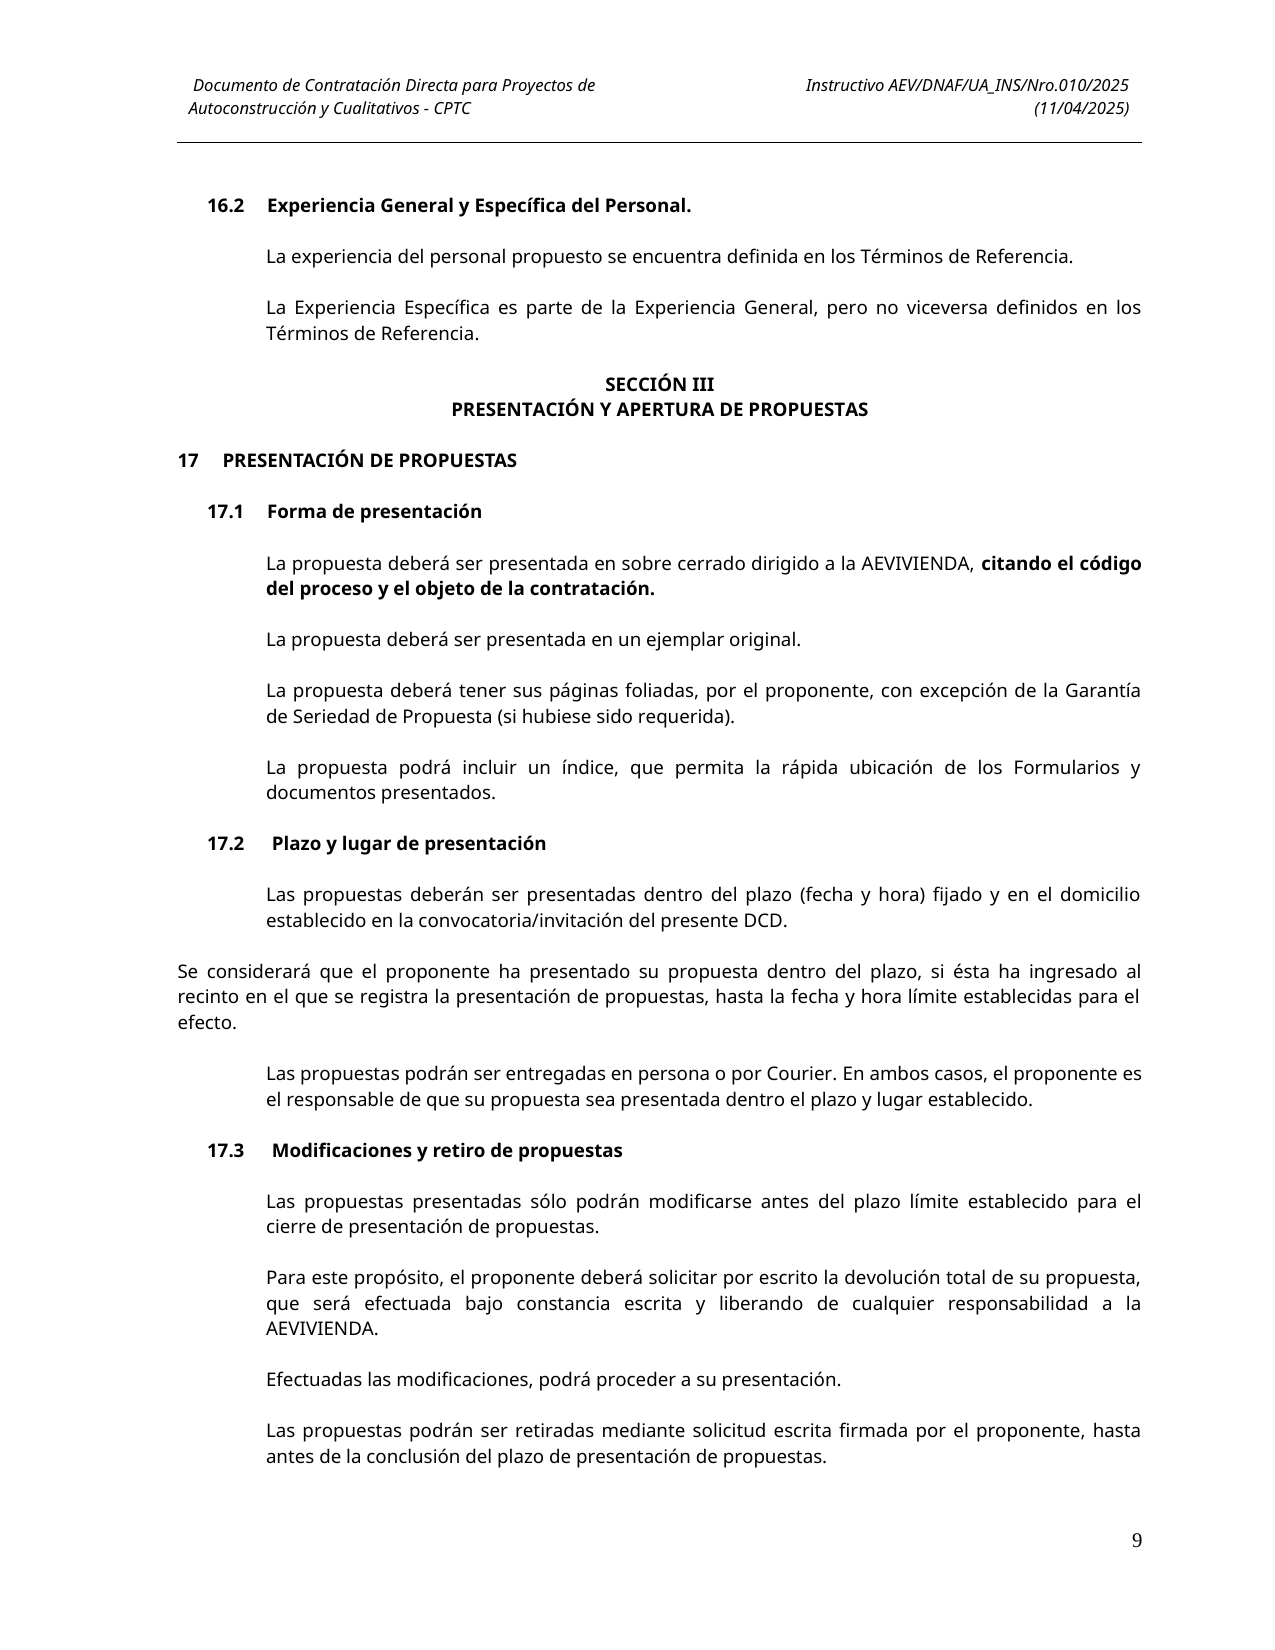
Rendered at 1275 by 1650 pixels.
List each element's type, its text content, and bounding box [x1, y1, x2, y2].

text La propuesta deberá tener sus páginas foliadas, por el proponente, con excepción de la Garantía de Seriedad de Propuesta (si hubiese sido requerida). [266, 677, 1142, 728]
list PRESENTACIÓN DE PROPUESTAS [177, 448, 1142, 473]
list Forma de presentación [207, 499, 1142, 524]
text Las propuestas podrán ser entregadas en persona o por Courier. En ambos casos, el proponente es el responsable de que su propuesta sea presentada dentro el plazo y lugar establecido. [266, 1060, 1142, 1111]
text Para este propósito, el proponente deberá solicitar por escrito la devolución total de su propuesta, que será efectuada bajo constancia escrita y liberando de cualquier responsabilidad a la AEVIVIENDA. [266, 1264, 1142, 1341]
text La propuesta podrá incluir un índice, que permita la rápida ubicación de los Formularios y documentos presentados. [266, 754, 1142, 805]
text La experiencia del personal propuesto se encuentra definida en los Términos de Referencia. [266, 244, 1142, 269]
text Efectuadas las modificaciones, podrá proceder a su presentación. [266, 1367, 1142, 1392]
list Modificaciones y retiro de propuestas [207, 1137, 1142, 1162]
list Experiencia General y Específica del Personal. [207, 193, 1142, 218]
text La propuesta deberá ser presentada en sobre cerrado dirigido a la AEVIVIENDA, citando el código del proceso y el objeto de la contratación. [266, 550, 1142, 601]
text La Experiencia Específica es parte de la Experiencia General, pero no viceversa definidos en los Términos de Referencia. [266, 295, 1142, 346]
list Plazo y lugar de presentación [207, 831, 1142, 856]
text La propuesta deberá ser presentada en un ejemplar original. [266, 626, 1142, 652]
text Las propuestas podrán ser retiradas mediante solicitud escrita firmada por el proponente, hasta antes de la conclusión del plazo de presentación de propuestas. [266, 1418, 1142, 1469]
text SECCIÓN III [177, 371, 1142, 397]
text Se considerará que el proponente ha presentado su propuesta dentro del plazo, si ésta ha ingresado al recinto en el que se registra la presentación de propuestas, hasta la fecha y hora límite establecidas para el efecto. [177, 958, 1142, 1035]
text Las propuestas presentadas sólo podrán modificarse antes del plazo límite establecido para el cierre de presentación de propuestas. [266, 1188, 1142, 1239]
text PRESENTACIÓN Y APERTURA DE PROPUESTAS [177, 397, 1142, 422]
text Las propuestas deberán ser presentadas dentro del plazo (fecha y hora) fijado y en el domicilio establecido en la convocatoria/invitación del presente DCD. [266, 882, 1142, 933]
